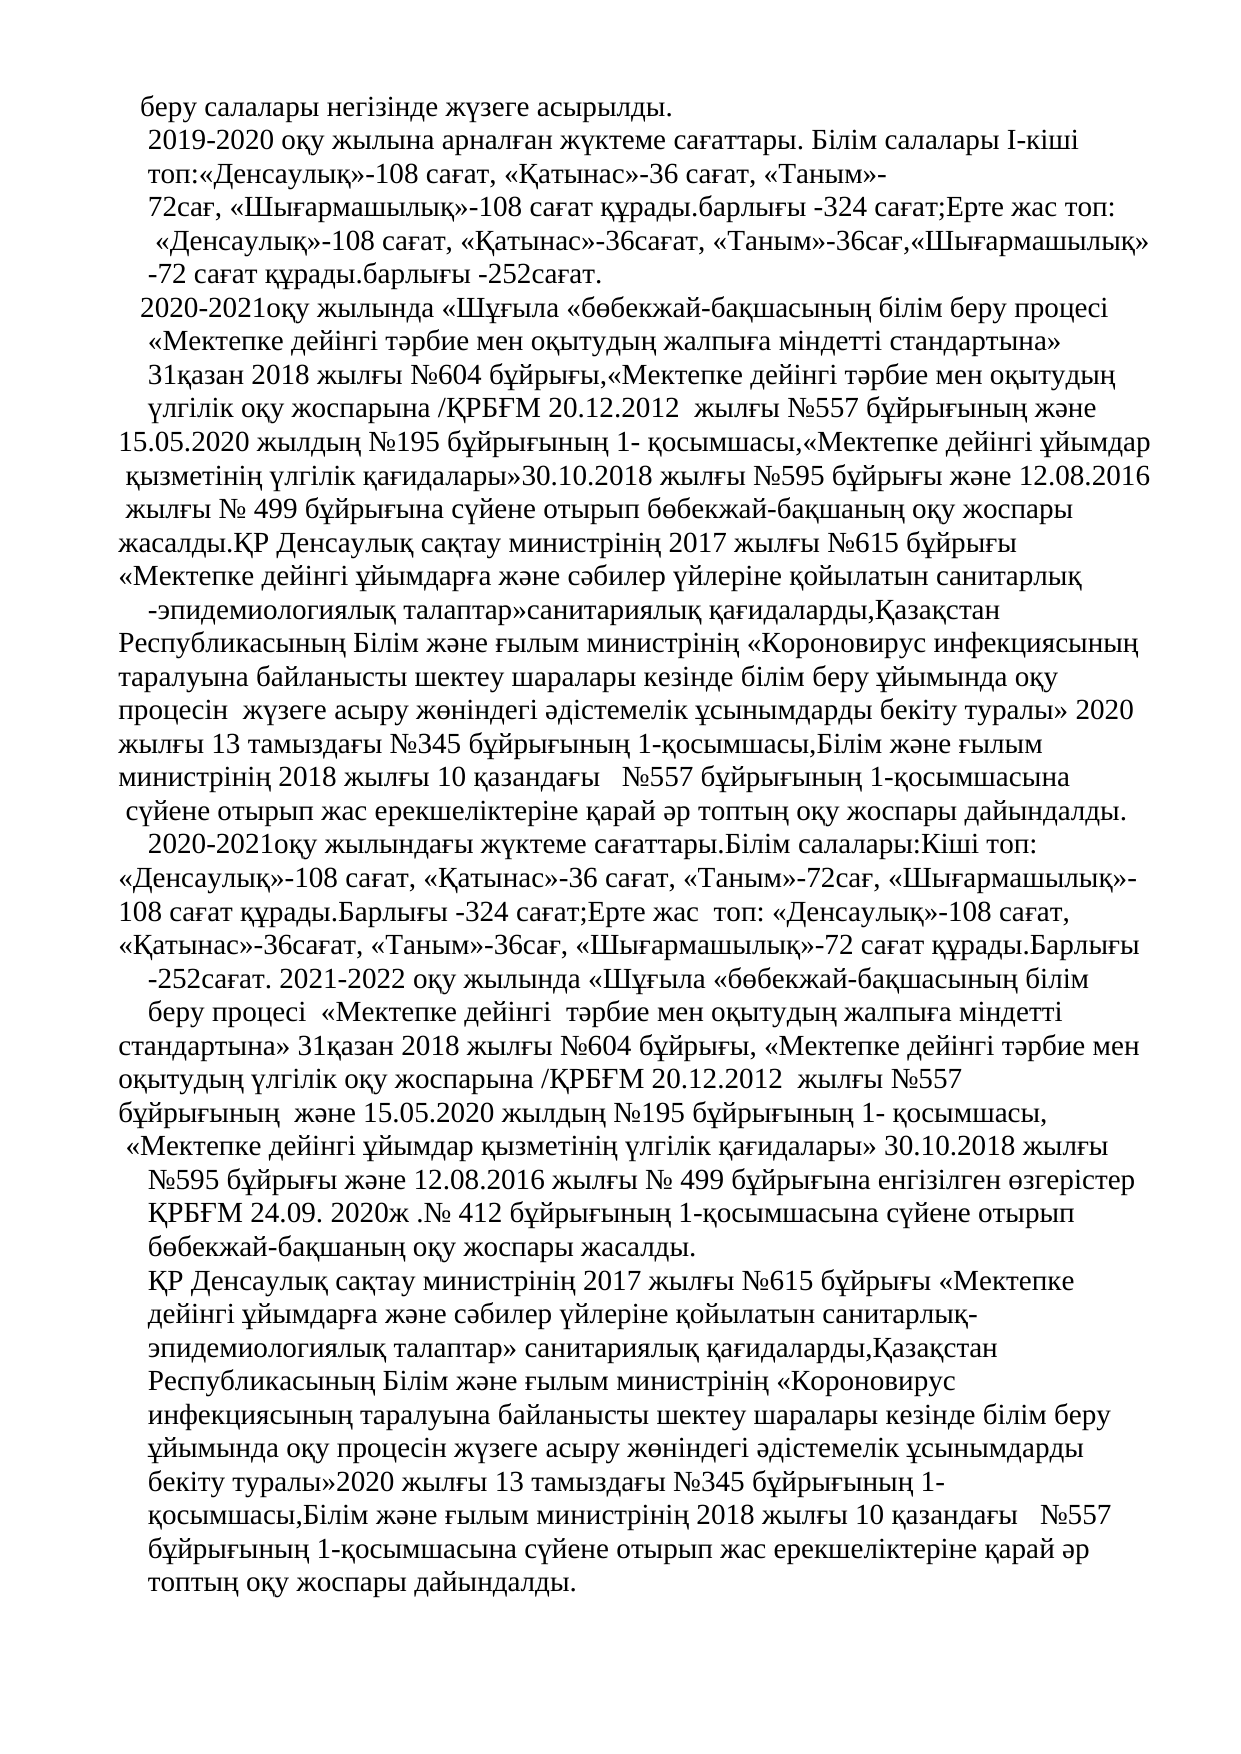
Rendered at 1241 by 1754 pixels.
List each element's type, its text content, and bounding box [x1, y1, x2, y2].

text сүйене отырып жас ерекшеліктеріне қарай әр топтың оқу жоспары дайындалды. [118, 793, 1152, 827]
text 2019-2020 оқу жылына арналған жүктеме сағаттары. Білім салалары I-кіші [148, 122, 1152, 156]
text 15.05.2020 жылдың №195 бұйрығының 1- қосымшасы,«Мектепке дейінгі ұйымдар [118, 424, 1152, 458]
text 2020-2021оқу жылындағы жүктеме сағаттары.Білім салалары:Кіші топ: [118, 827, 1152, 860]
text 72сағ, «Шығармашылық»-108 сағат құрады.барлығы -324 сағат;Ерте жас топ: [148, 189, 1152, 223]
text қызметінің үлгілік қағидалары»30.10.2018 жылғы №595 бұйрығы және 12.08.2016 [118, 458, 1152, 491]
text беру салалары негізінде жүзеге асырылды. [118, 89, 1152, 122]
text 108 сағат құрады.Барлығы -324 сағат;Ерте жас топ: «Денсаулық»-108 сағат, [118, 894, 1152, 927]
text «Мектепке дейінгі ұйымдарға және сәбилер үйлеріне қойылатын санитарлық [118, 558, 1152, 592]
text жылғы № 499 бұйрығына сүйене отырып бөбекжай-бақшаның оқу жоспары [118, 491, 1152, 525]
text ҚР Денсаулық сақтау министрінің 2017 жылғы №615 бұйрығы «Мектепке дейінгі ұйымдарға және сәбилер үйлеріне қойылатын санитарлық-эпидемиологиялық талаптар» санитариялық қағидаларды,Қазақстан Республикасының Білім және ғылым министрінің «Короновирус инфекциясының таралуына байланысты шектеу шаралары кезінде білім беру ұйымында оқу процесін жүзеге асыру жөніндегі әдістемелік ұсынымдарды бекіту туралы»2020 жылғы 13 тамыздағы №345 бұйрығының 1-қосымшасы,Білім және ғылым министрінің 2018 жылғы 10 қазандағы №557 бұйрығының 1-қосымшасына сүйене отырып жас ерекшеліктеріне қарай әр топтың оқу жоспары дайындалды. [148, 1263, 1152, 1598]
text топ:«Денсаулық»-108 сағат, «Қатынас»-36 сағат, «Таным»- [148, 156, 1152, 189]
text оқытудың үлгілік оқу жоспарына /ҚРБҒМ 20.12.2012 жылғы №557 [118, 1061, 1152, 1095]
text министрінің 2018 жылғы 10 қазандағы №557 бұйрығының 1-қосымшасына [118, 759, 1152, 793]
text бұйрығының және 15.05.2020 жылдың №195 бұйрығының 1- қосымшасы, [118, 1095, 1152, 1128]
text -72 сағат құрады.барлығы -252сағат. [148, 256, 1152, 290]
text «Денсаулық»-108 сағат, «Қатынас»-36 сағат, «Таным»-72сағ, «Шығармашылық»- [118, 860, 1152, 894]
text «Денсаулық»-108 сағат, «Қатынас»-36сағат, «Таным»-36сағ,«Шығармашылық» [148, 223, 1152, 256]
text Республикасының Білім және ғылым министрінің «Короновирус инфекциясының таралуына байланысты шектеу шаралары кезінде білім беру ұйымында оқу [118, 625, 1152, 692]
text -эпидемиологиялық талаптар»санитариялық қағидаларды,Қазақстан [148, 592, 1152, 625]
text «Мектепке дейінгі ұйымдар қызметінің үлгілік қағидалары» 30.10.2018 жылғы №595 бұйрығы және 12.08.2016 жылғы № 499 бұйрығына енгізілген өзгерістер ҚРБҒМ 24.09. 2020ж .№ 412 бұйрығының 1-қосымшасына сүйене отырып бөбекжай-бақшаның оқу жоспары жасалды. [118, 1128, 1152, 1263]
text стандартына» 31қазан 2018 жылғы №604 бұйрығы, «Мектепке дейінгі тәрбие мен [118, 1028, 1152, 1061]
text процесін жүзеге асыру жөніндегі әдістемелік ұсынымдарды бекіту туралы» 2020 жылғы 13 тамыздағы №345 бұйрығының 1-қосымшасы,Білім және ғылым [118, 692, 1152, 759]
text «Қатынас»-36сағат, «Таным»-36сағ, «Шығармашылық»-72 сағат құрады.Барлығы -252сағат. 2021-2022 оқу жылында «Шұғыла «бөбекжай-бақшасының білім беру процесі «Мектепке дейінгі тәрбие мен оқытудың жалпыға міндетті [118, 927, 1152, 1028]
text 2020-2021оқу жылында «Шұғыла «бөбекжай-бақшасының білім беру процесі «Мектепке дейінгі тәрбие мен оқытудың жалпыға міндетті стандартына» 31қазан 2018 жылғы №604 бұйрығы,«Мектепке дейінгі тәрбие мен оқытудың үлгілік оқу жоспарына /ҚРБҒМ 20.12.2012 жылғы №557 бұйрығының және [118, 290, 1152, 424]
text жасалды.ҚР Денсаулық сақтау министрінің 2017 жылғы №615 бұйрығы [118, 525, 1152, 558]
